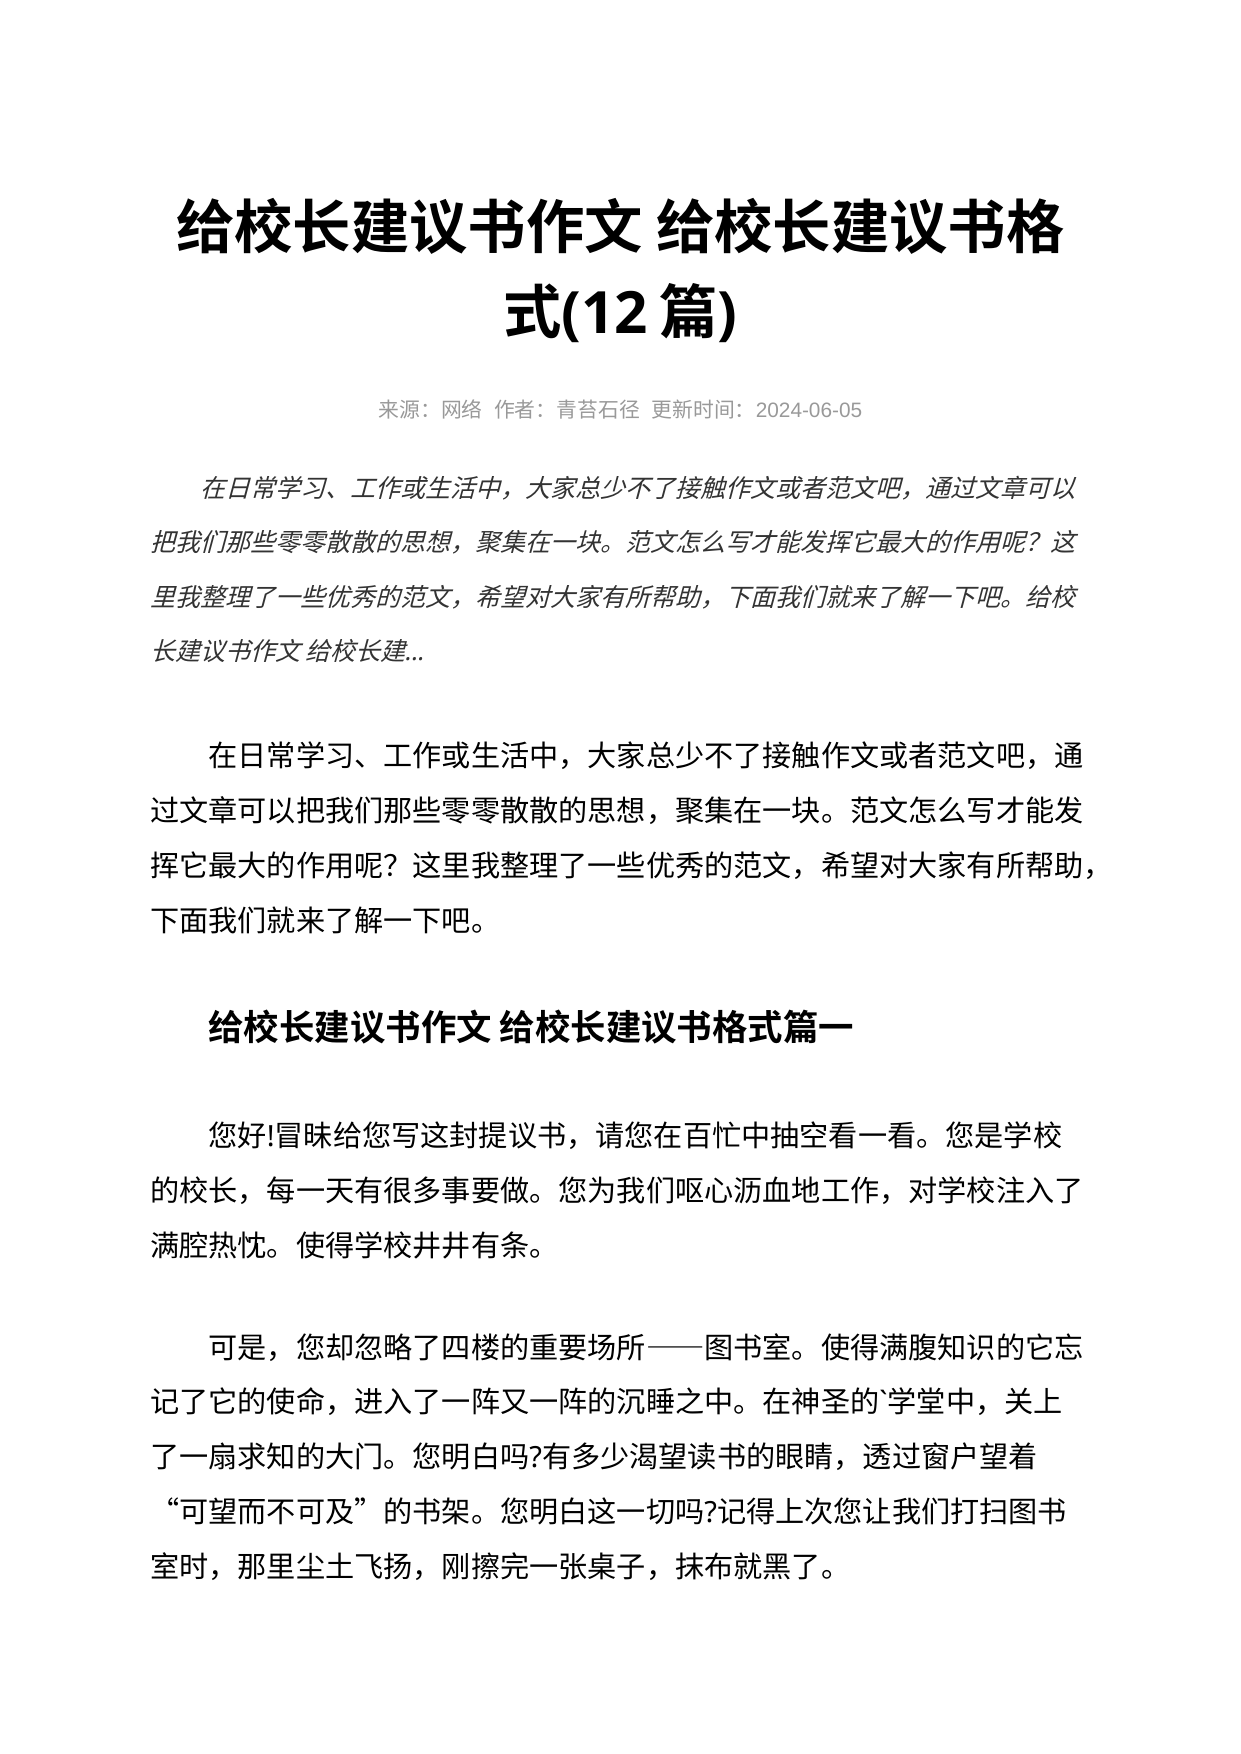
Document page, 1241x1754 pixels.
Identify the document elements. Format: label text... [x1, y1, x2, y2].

text 可是，您却忽略了四楼的重要场所——图书室。使得满腹知识的它忘记了它的使命，进入了一阵又一阵的沉睡之中。在神圣的`学堂中，关上了一扇求知的大门。您明白吗?有多少渴望读书的眼睛，透过窗户望着“可望而不可及”的书架。您明白这一切吗?记得上次您让我们打扫图书室时，那里尘土飞扬，刚擦完一张桌子，抹布就黑了。 [150, 1324, 1090, 1586]
text 在日常学习、工作或生活中，大家总少不了接触作文或者范文吧，通过文章可以把我们那些零零散散的思想，聚集在一块。范文怎么写才能发挥它最大的作用呢？这里我整理了一些优秀的范文，希望对大家有所帮助，下面我们就来了解一下吧。给校长建议书作文 给校长建... [150, 468, 1090, 668]
text 给校长建议书作文 给校长建议书格式篇一 [150, 999, 1090, 1050]
subtitle 给校长建议书作文 给校长建议书格式(12篇) [150, 181, 1090, 351]
text 您好!冒昧给您写这封提议书，请您在百忙中抽空看一看。您是学校的校长，每一天有很多事要做。您为我们呕心沥血地工作，对学校注入了满腔热忱。使得学校井井有条。 [150, 1112, 1090, 1265]
text 在日常学习、工作或生活中，大家总少不了接触作文或者范文吧，通过文章可以把我们那些零零散散的思想，聚集在一块。范文怎么写才能发挥它最大的作用呢？这里我整理了一些优秀的范文，希望对大家有所帮助，下面我们就来了解一下吧。 [150, 733, 1090, 939]
text 来源：网络 作者：青苔石径 更新时间：2024-06-05 [150, 397, 1090, 421]
